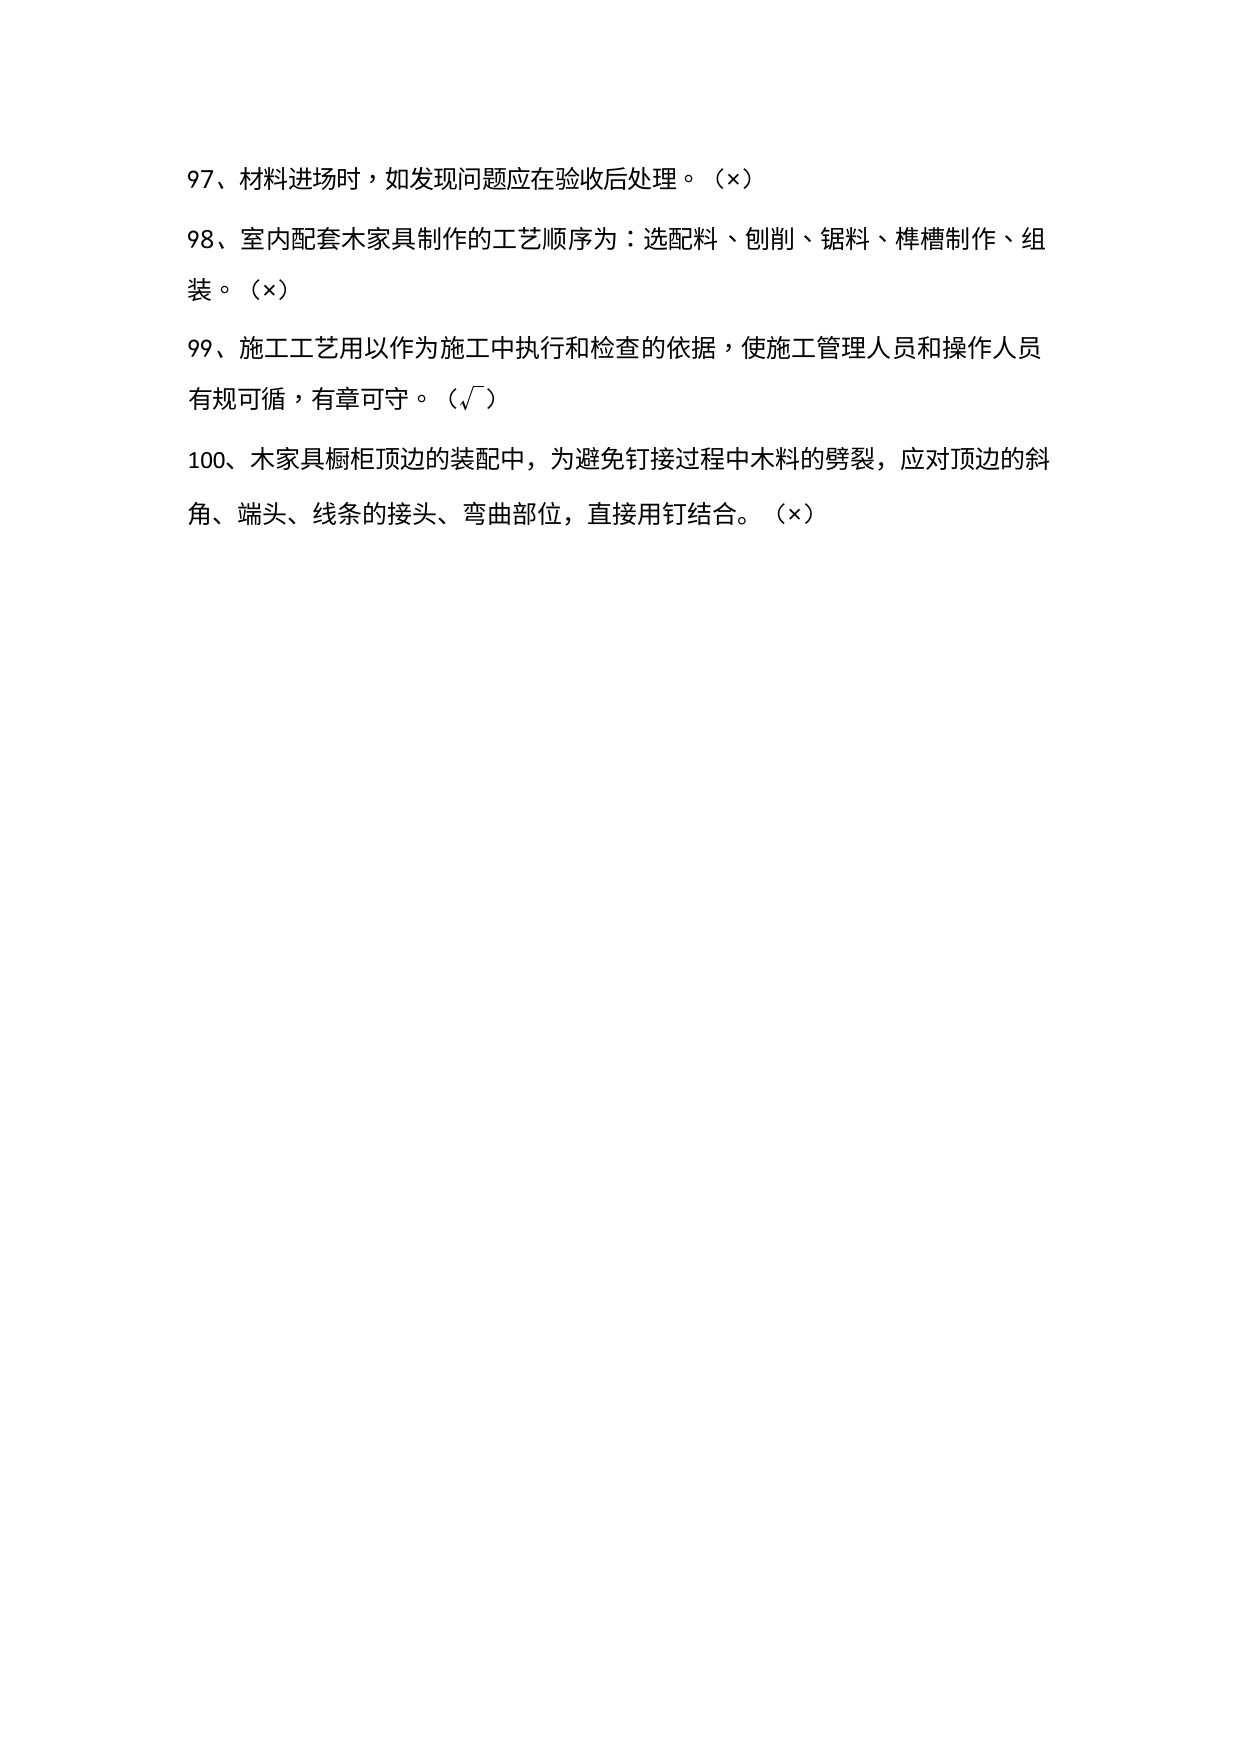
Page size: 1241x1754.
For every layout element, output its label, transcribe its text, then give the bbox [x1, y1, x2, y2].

text 97、材料进场时，如发现问题应在验收后处理。（×） [187, 162, 1053, 196]
text 99、施工工艺用以作为施工中执行和检查的依据，使施工管理人员和操作人员 有规可循，有章可守。（√） [188, 331, 1043, 416]
text 100、木家具橱柜顶边的装配中，为避免钉接过程中木料的劈裂，应对顶边的斜角、端头、线条的接头、弯曲部位，直接用钉结合。（×） [187, 440, 1053, 530]
text 98、室内配套木家具制作的工艺顺序为：选配料、刨削、锯料、榫槽制作、组装。（×） [187, 221, 1046, 306]
